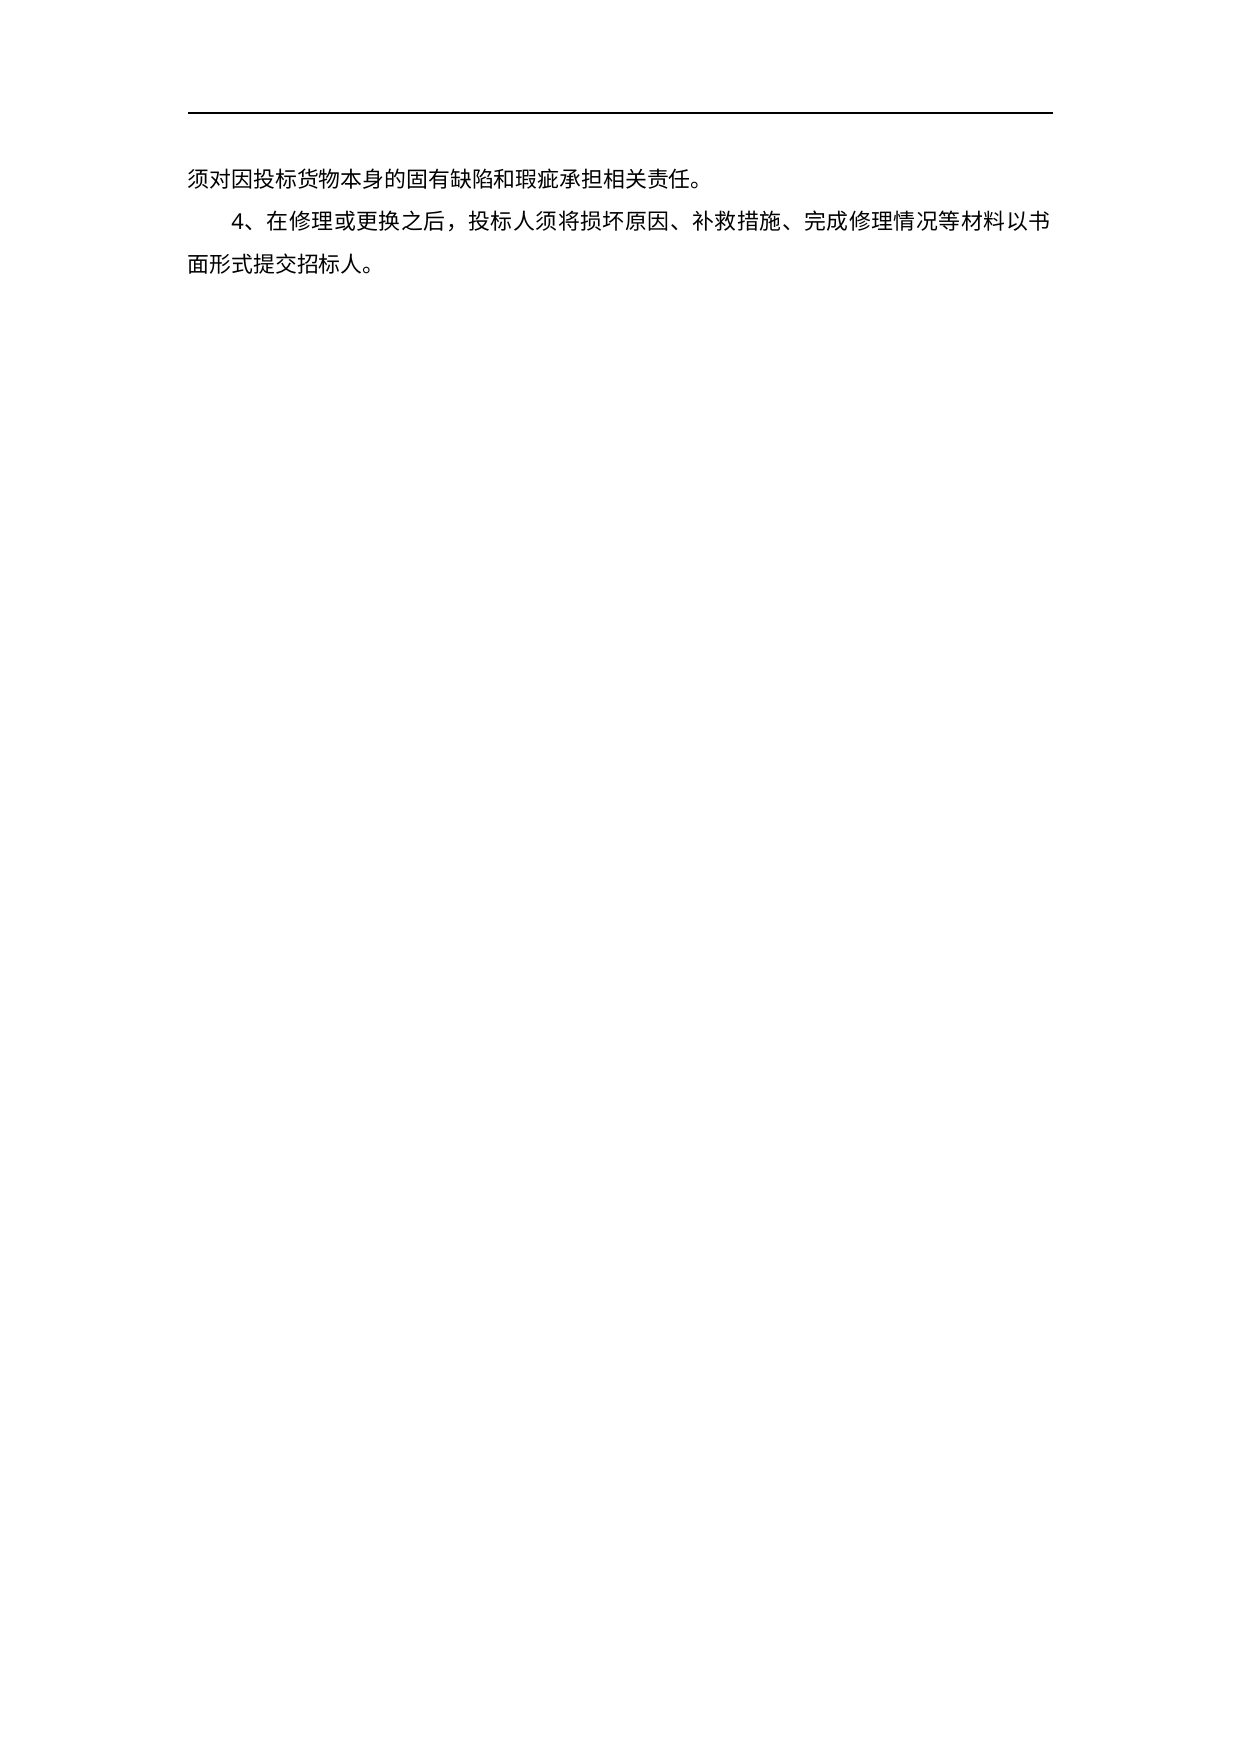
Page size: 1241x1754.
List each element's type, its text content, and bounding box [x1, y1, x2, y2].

text 4、在修理或更换之后，投标人须将损坏原因、补救措施、完成修理情况等材料以书面形式提交招标人。 [187, 204, 1053, 279]
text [187, 162, 1053, 194]
